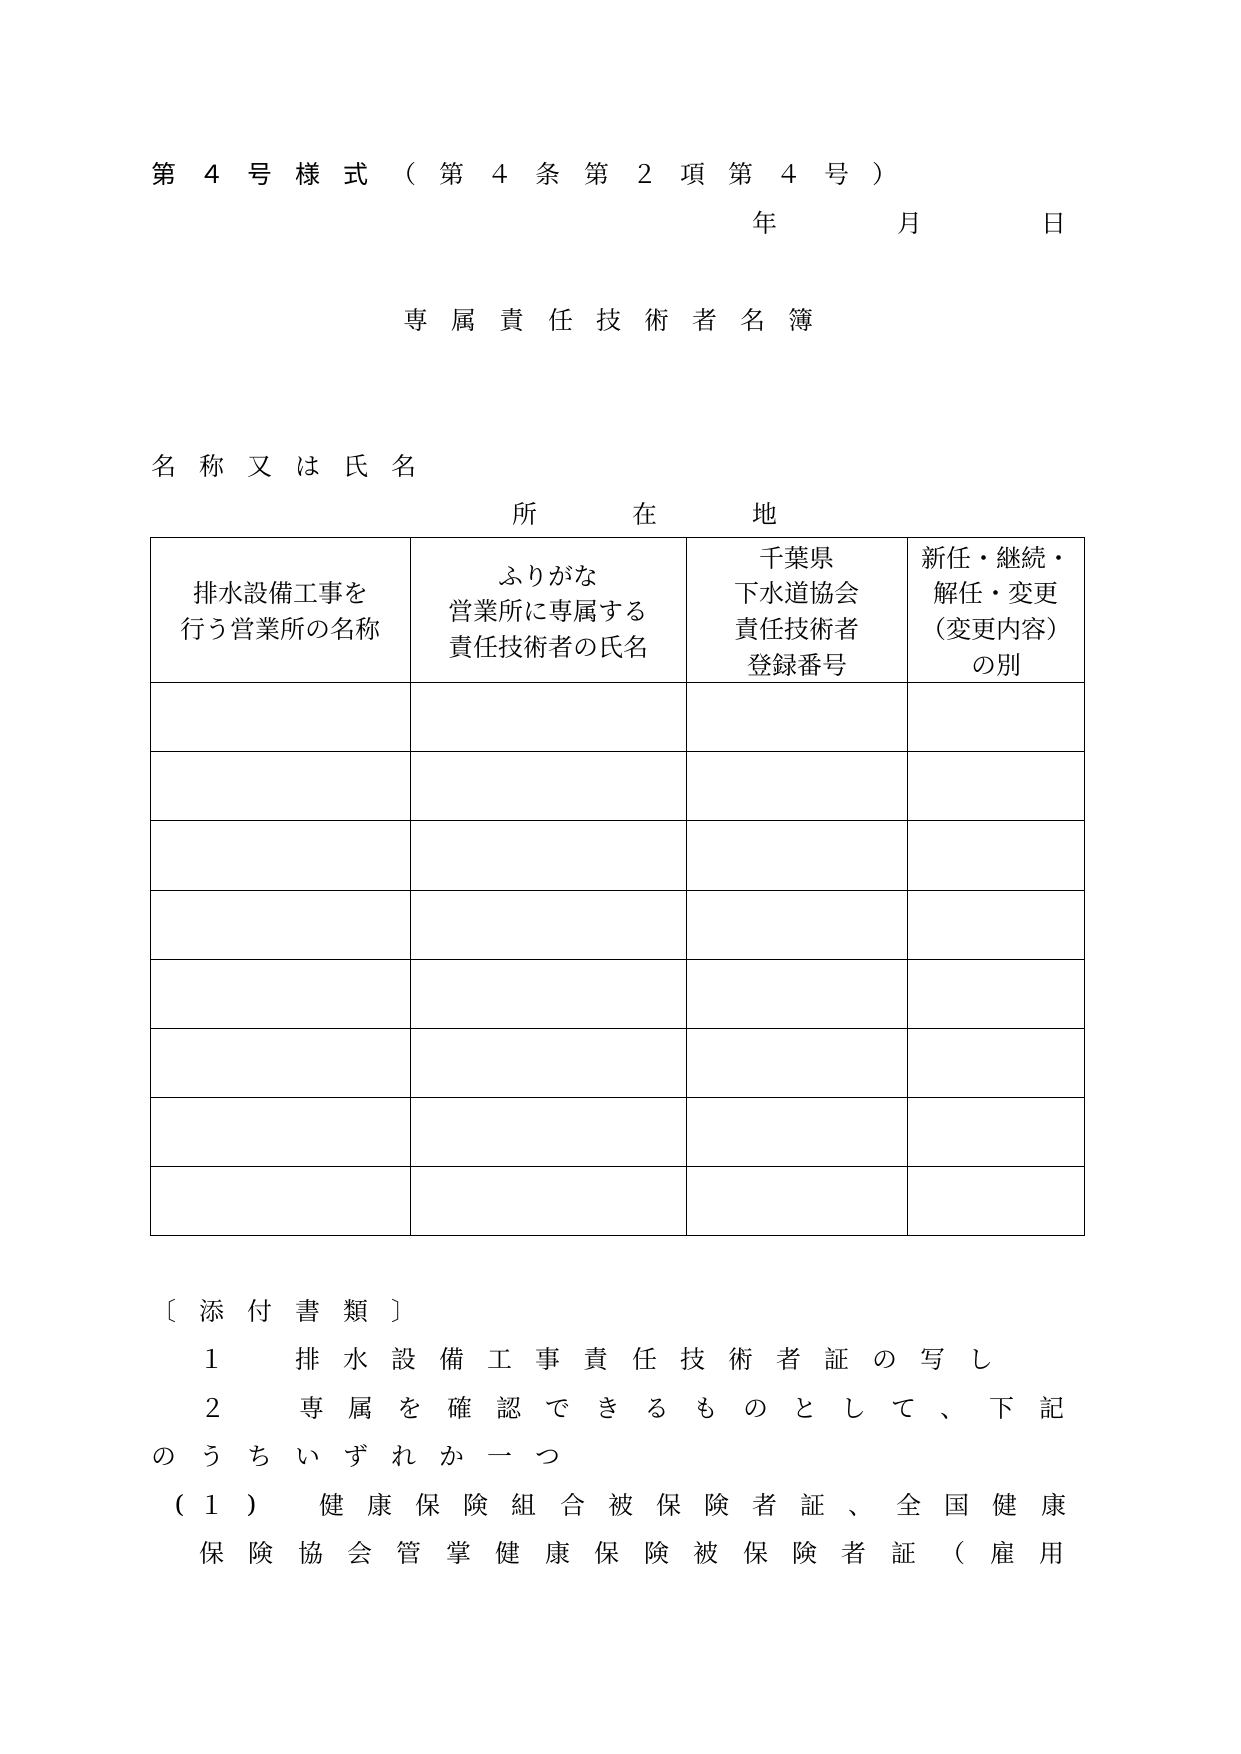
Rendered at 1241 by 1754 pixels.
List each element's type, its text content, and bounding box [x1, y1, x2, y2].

text ２ 専属を確認できるものとして、下記のうちいずれか一つ [151, 1382, 1089, 1479]
table_cell [411, 1167, 686, 1235]
table_cell [151, 1167, 410, 1235]
table_cell [687, 1029, 907, 1097]
table_cell [908, 1098, 1084, 1166]
text 〔添付書類〕 [151, 1285, 1089, 1333]
table_cell [151, 752, 410, 820]
table_cell [411, 960, 686, 1028]
table_cell [411, 683, 686, 751]
table_cell [151, 1029, 410, 1097]
table_cell [908, 960, 1084, 1028]
table_header ふりがな 営業所に専属する 責任技術者の氏名 [411, 538, 686, 682]
table_header 新任・継続・解任・変更（変更内容）の別 [908, 538, 1084, 682]
table_cell [908, 821, 1084, 889]
text 専属責任技術者名簿 [151, 294, 1089, 343]
table_header 排水設備工事を 行う営業所の名称 [151, 538, 410, 682]
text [173, 1479, 1089, 1576]
table_cell [687, 960, 907, 1028]
text １ 排水設備工事責任技術者証の写し [151, 1333, 1089, 1382]
table_cell [908, 1029, 1084, 1097]
table_cell [687, 683, 907, 751]
table_cell [908, 683, 1084, 751]
text 年 月 日 [151, 197, 1089, 246]
table_cell [151, 1098, 410, 1166]
table_cell [687, 891, 907, 959]
text 第４号様式（第４条第２項第４号） [151, 149, 1089, 197]
table_cell [411, 752, 686, 820]
table_cell [908, 891, 1084, 959]
text 名称又は氏名 [151, 392, 871, 489]
table_header 千葉県 下水道協会 責任技術者 登録番号 [687, 538, 907, 682]
table_cell [151, 683, 410, 751]
table_cell [411, 1098, 686, 1166]
table_cell [908, 752, 1084, 820]
text 所 在 地 [151, 489, 1034, 537]
table_cell [151, 891, 410, 959]
table_cell [687, 821, 907, 889]
table_cell [687, 1167, 907, 1235]
table_cell [411, 891, 686, 959]
table_cell [151, 821, 410, 889]
table_cell [411, 1029, 686, 1097]
table_cell [411, 821, 686, 889]
table_cell [687, 1098, 907, 1166]
table_cell [151, 960, 410, 1028]
table_cell [908, 1167, 1084, 1235]
table_cell [687, 752, 907, 820]
